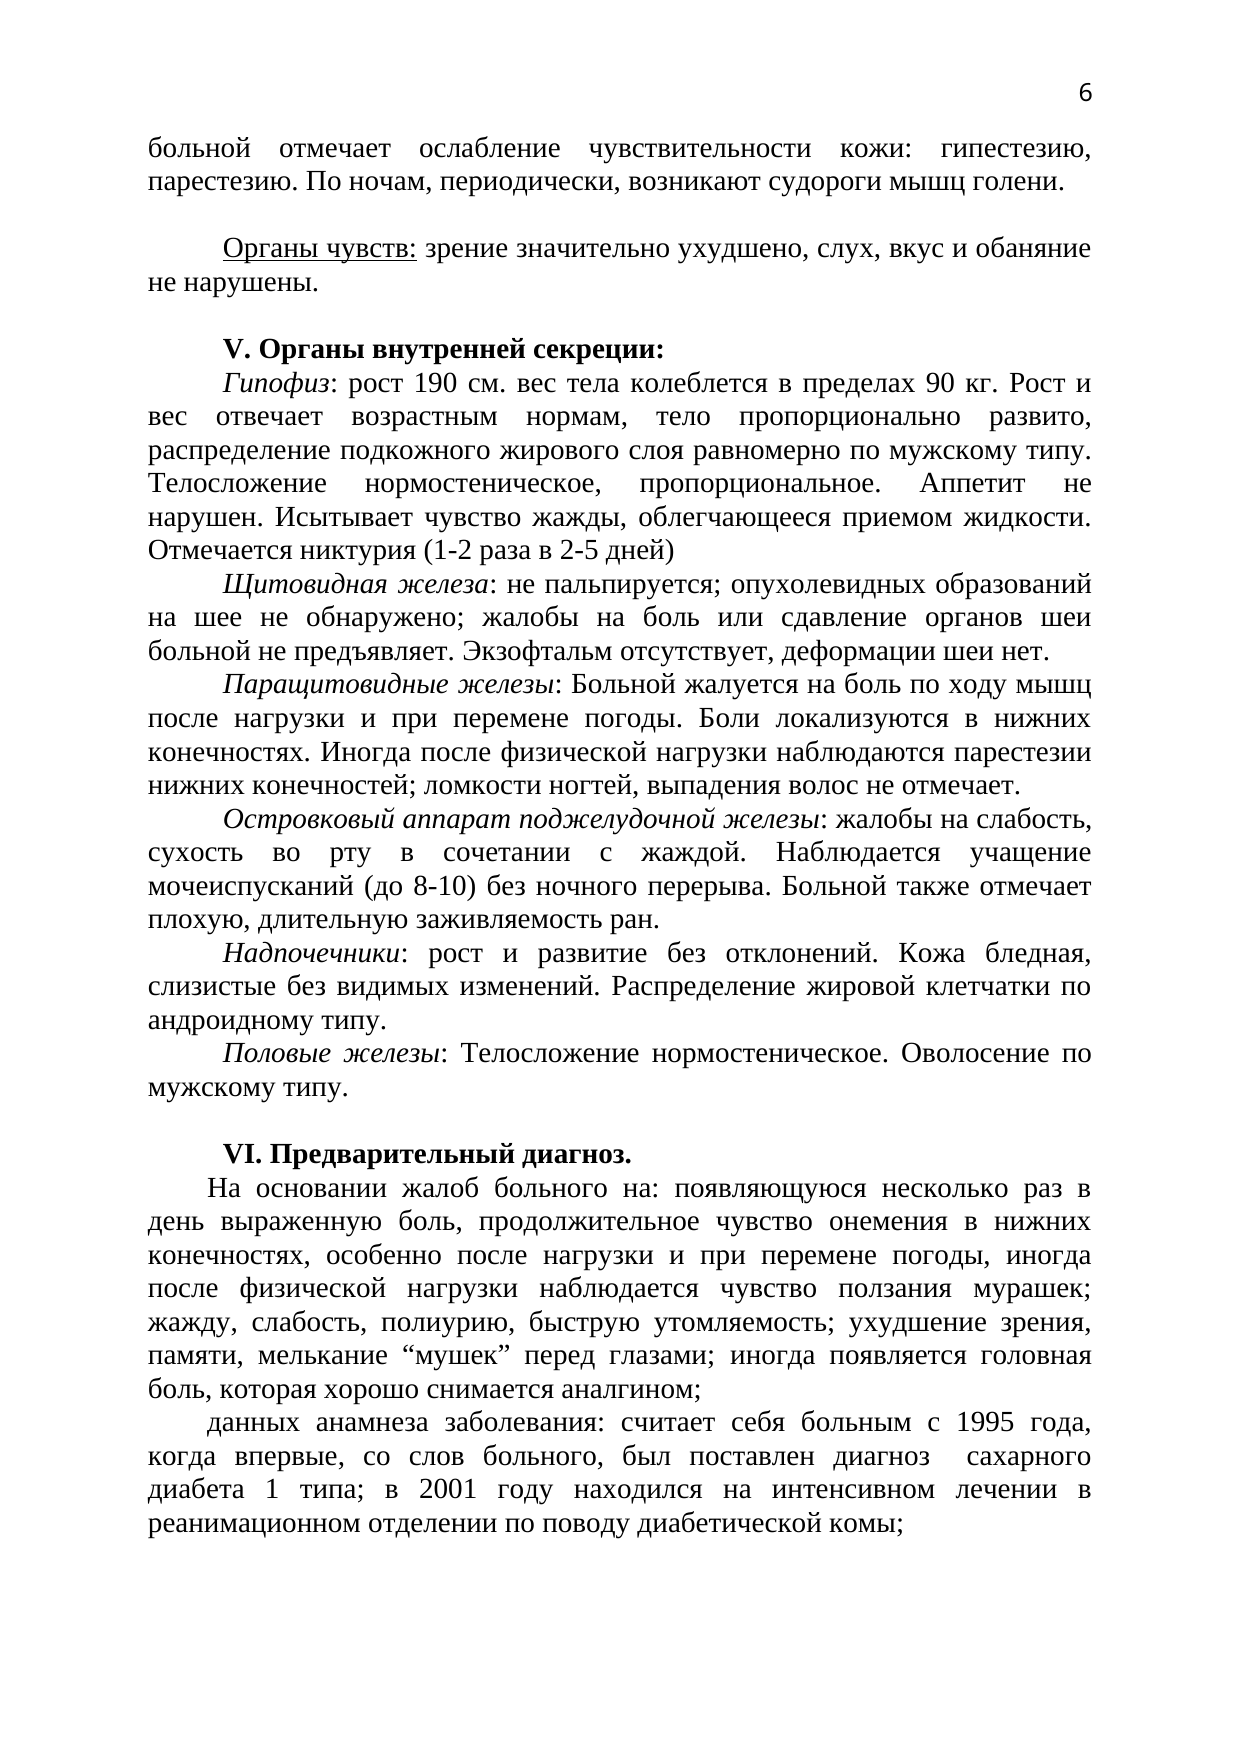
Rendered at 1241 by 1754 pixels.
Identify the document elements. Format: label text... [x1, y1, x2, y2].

text Щитовидная железа: не пальпируется; опухолевидных образований на шее не обнаружено; жалобы на боль или сдавление органов шеи больной не предъявляет. Экзофтальм отсутствует, деформации шеи нет. [148, 566, 1092, 667]
text VI. Предварительный диагноз. [148, 1136, 1092, 1170]
text Органы чувств: зрение значительно ухудшено, слух, вкус и обаняние не нарушены. [148, 231, 1092, 298]
text Паращитовидные железы: Больной жалуется на боль по ходу мышц после нагрузки и при перемене погоды. Боли локализуются в нижних конечностях. Иногда после физической нагрузки наблюдаются парестезии нижних конечностей; ломкости ногтей, выпадения волос не отмечает. [148, 667, 1092, 801]
text Половые железы: Телосложение нормостеническое. Оволосение по мужскому типу. [148, 1036, 1092, 1103]
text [148, 130, 1092, 197]
text Гипофиз: рост 190 см. вес тела колеблется в пределах 90 кг. Рост и вес отвечает возрастным нормам, тело пропорционально развито, распределение подкожного жирового слоя равномерно по мужскому типу. Телосложение нормостеническое, пропорциональное. Аппетит не нарушен. Исытывает чувство жажды, облегчающееся приемом жидкости. Отмечается никтурия (1-2 раза в 2-5 дней) [148, 365, 1092, 566]
text Надпочечники: рост и развитие без отклонений. Кожа бледная, слизистые без видимых изменений. Распределение жировой клетчатки по андроидному типу. [148, 935, 1092, 1036]
text данных анамнеза заболевания: считает себя больным с 1995 года, когда впервые, со слов больного, был поставлен диагноз сахарного диабета 1 типа; в 2001 году находился на интенсивном лечении в реанимационном отделении по поводу диабетической комы; [148, 1404, 1092, 1539]
text V. Органы внутренней секреции: [223, 331, 1092, 365]
text Островковый аппарат поджелудочной железы: жалобы на слабость, сухость во рту в сочетании с жаждой. Наблюдается учащение мочеиспусканий (до 8-10) без ночного перерыва. Больной также отмечает плохую, длительную заживляемость ран. [148, 801, 1092, 935]
text На основании жалоб больного на: появляющуюся несколько раз в день выраженную боль, продолжительное чувство онемения в нижних конечностях, особенно после нагрузки и при перемене погоды, иногда после физической нагрузки наблюдается чувство ползания мурашек; жажду, слабость, полиурию, быструю утомляемость; ухудшение зрения, памяти, мелькание “мушек” перед глазами; иногда появляется головная боль, которая хорошо снимается аналгином; [148, 1170, 1092, 1404]
